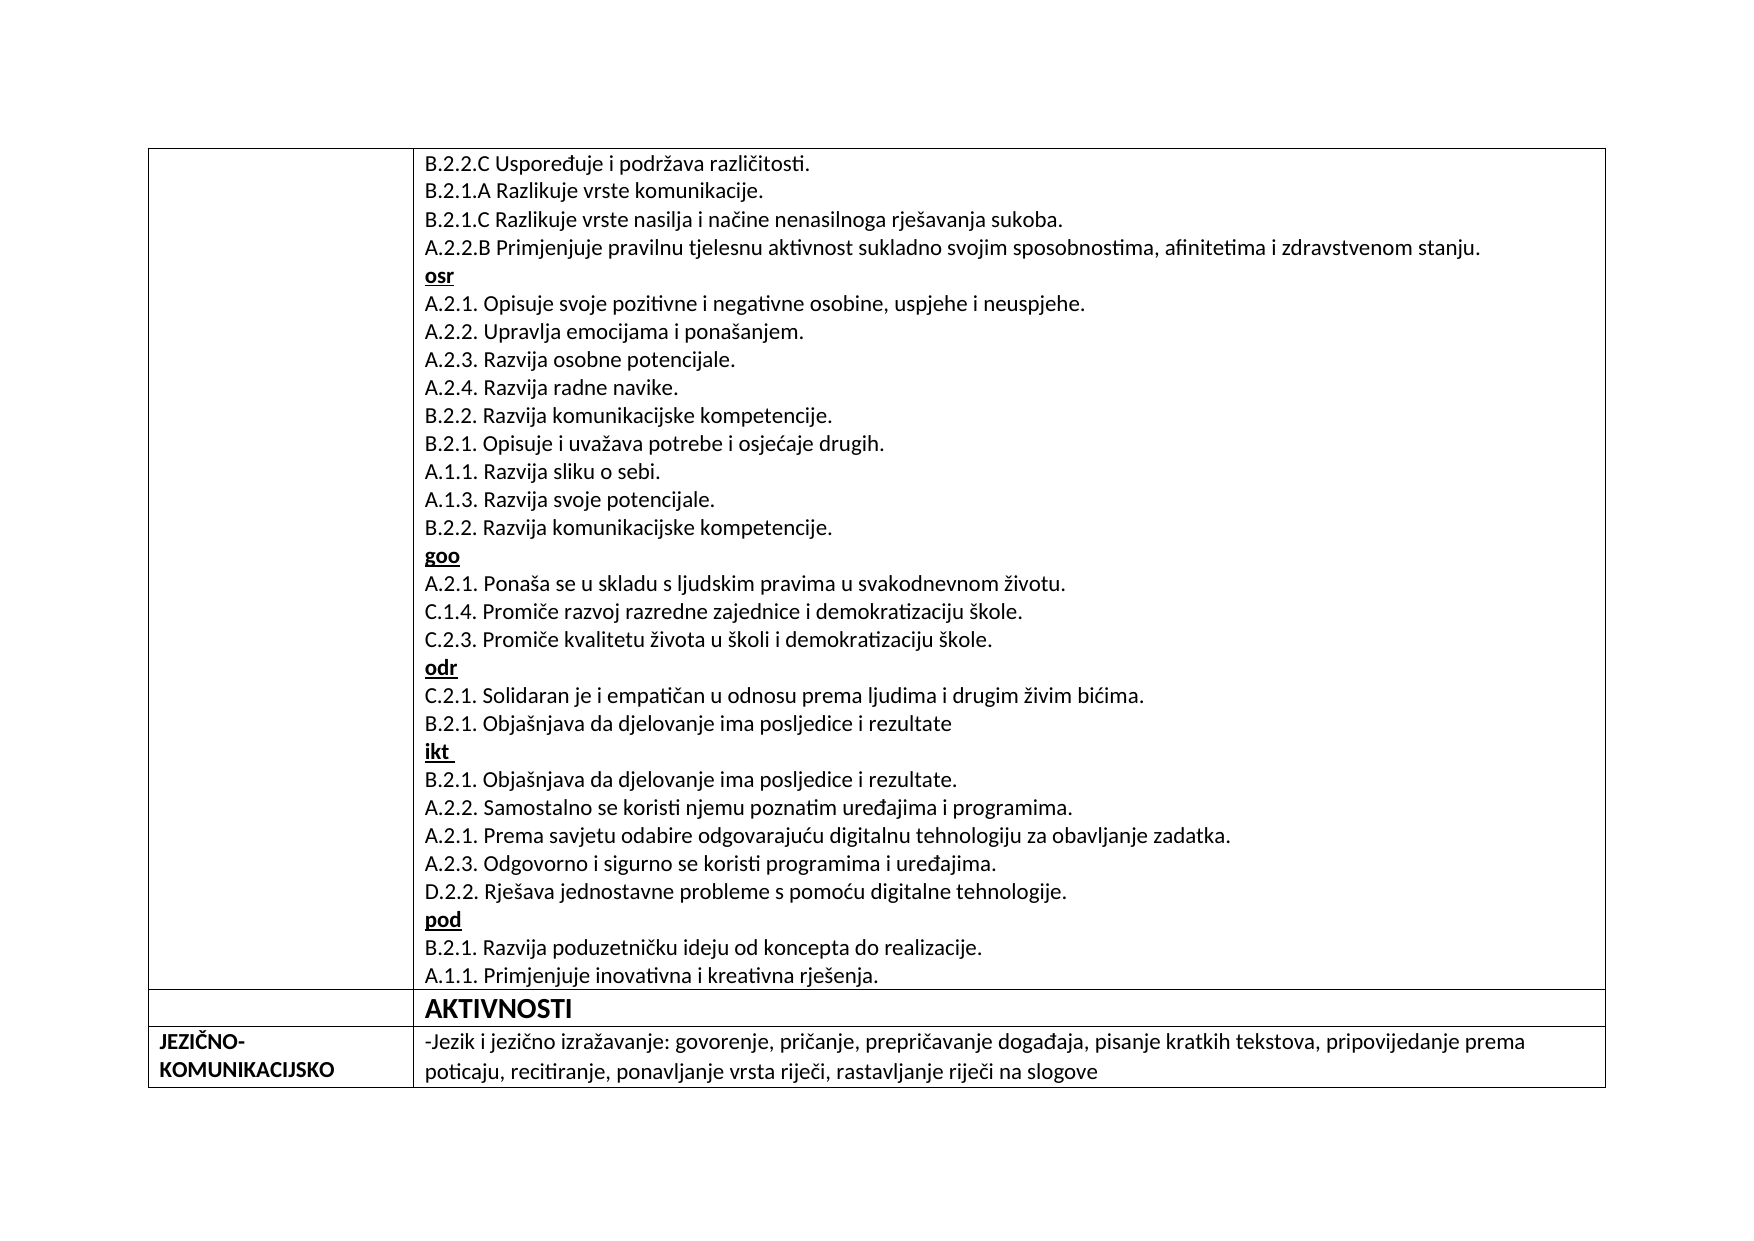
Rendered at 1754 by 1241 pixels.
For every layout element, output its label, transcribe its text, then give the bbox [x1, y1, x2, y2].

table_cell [149, 149, 413, 989]
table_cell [414, 1027, 1605, 1087]
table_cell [414, 149, 1605, 989]
table_cell [149, 990, 413, 1026]
table_cell AKTIVNOSTI [414, 990, 1605, 1026]
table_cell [149, 1027, 413, 1087]
